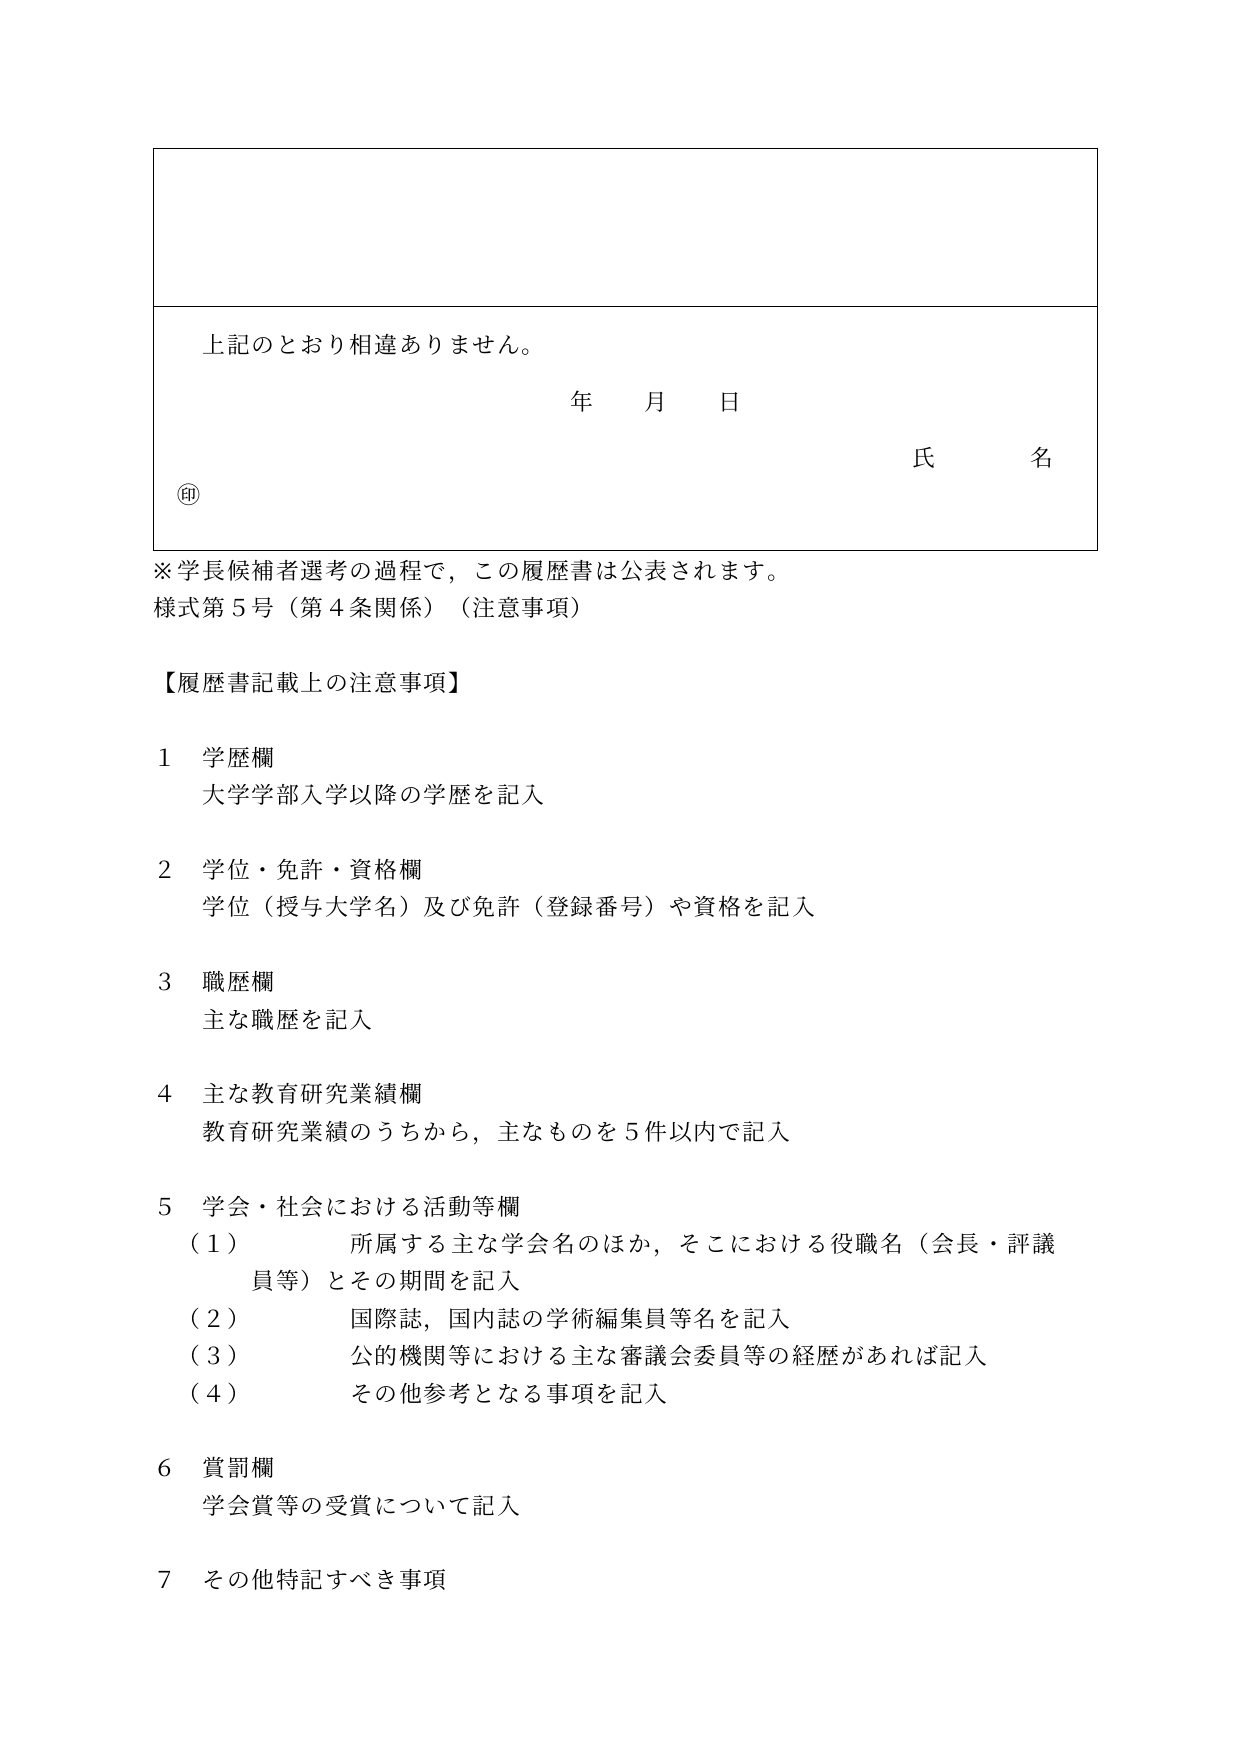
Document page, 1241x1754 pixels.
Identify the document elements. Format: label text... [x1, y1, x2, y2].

text 教育研究業績のうちから，主なものを５件以内で記入 [153, 1112, 1058, 1149]
list 国際誌，国内誌の学術編集員等名を記入 [176, 1299, 1058, 1336]
list その他参考となる事項を記入 [176, 1373, 1058, 1411]
list 公的機関等における主な審議会委員等の経歴があれば記入 [176, 1336, 1058, 1373]
text 大学学部入学以降の学歴を記入 [153, 775, 1058, 812]
text 学会賞等の受賞について記入 [153, 1486, 1058, 1523]
text 主な職歴を記入 [153, 999, 1058, 1037]
text ５ 学会・社会における活動等欄 [153, 1186, 1058, 1224]
text ４ 主な教育研究業績欄 [153, 1074, 1058, 1112]
list 所属する主な学会名のほか，そこにおける役職名（会長・評議員等）とその期間を記入 [176, 1224, 1058, 1299]
text ２ 学位・免許・資格欄 [153, 850, 1058, 887]
text ６ 賞罰欄 [153, 1448, 1058, 1486]
text ７ その他特記すべき事項 [153, 1560, 1058, 1598]
table_cell 上記のとおり相違ありません。 年 月 日 氏 名 ㊞ [154, 307, 1097, 550]
text 学位（授与大学名）及び免許（登録番号）や資格を記入 [153, 887, 1058, 925]
text １ 学歴欄 [153, 738, 1058, 775]
text 様式第５号（第４条関係）（注意事項） [153, 588, 1087, 626]
text ※学長候補者選考の過程で，この履歴書は公表されます。 [153, 551, 1058, 588]
text ３ 職歴欄 [153, 962, 1058, 999]
table_cell [154, 149, 1097, 306]
text 【履歴書記載上の注意事項】 [153, 663, 1058, 700]
